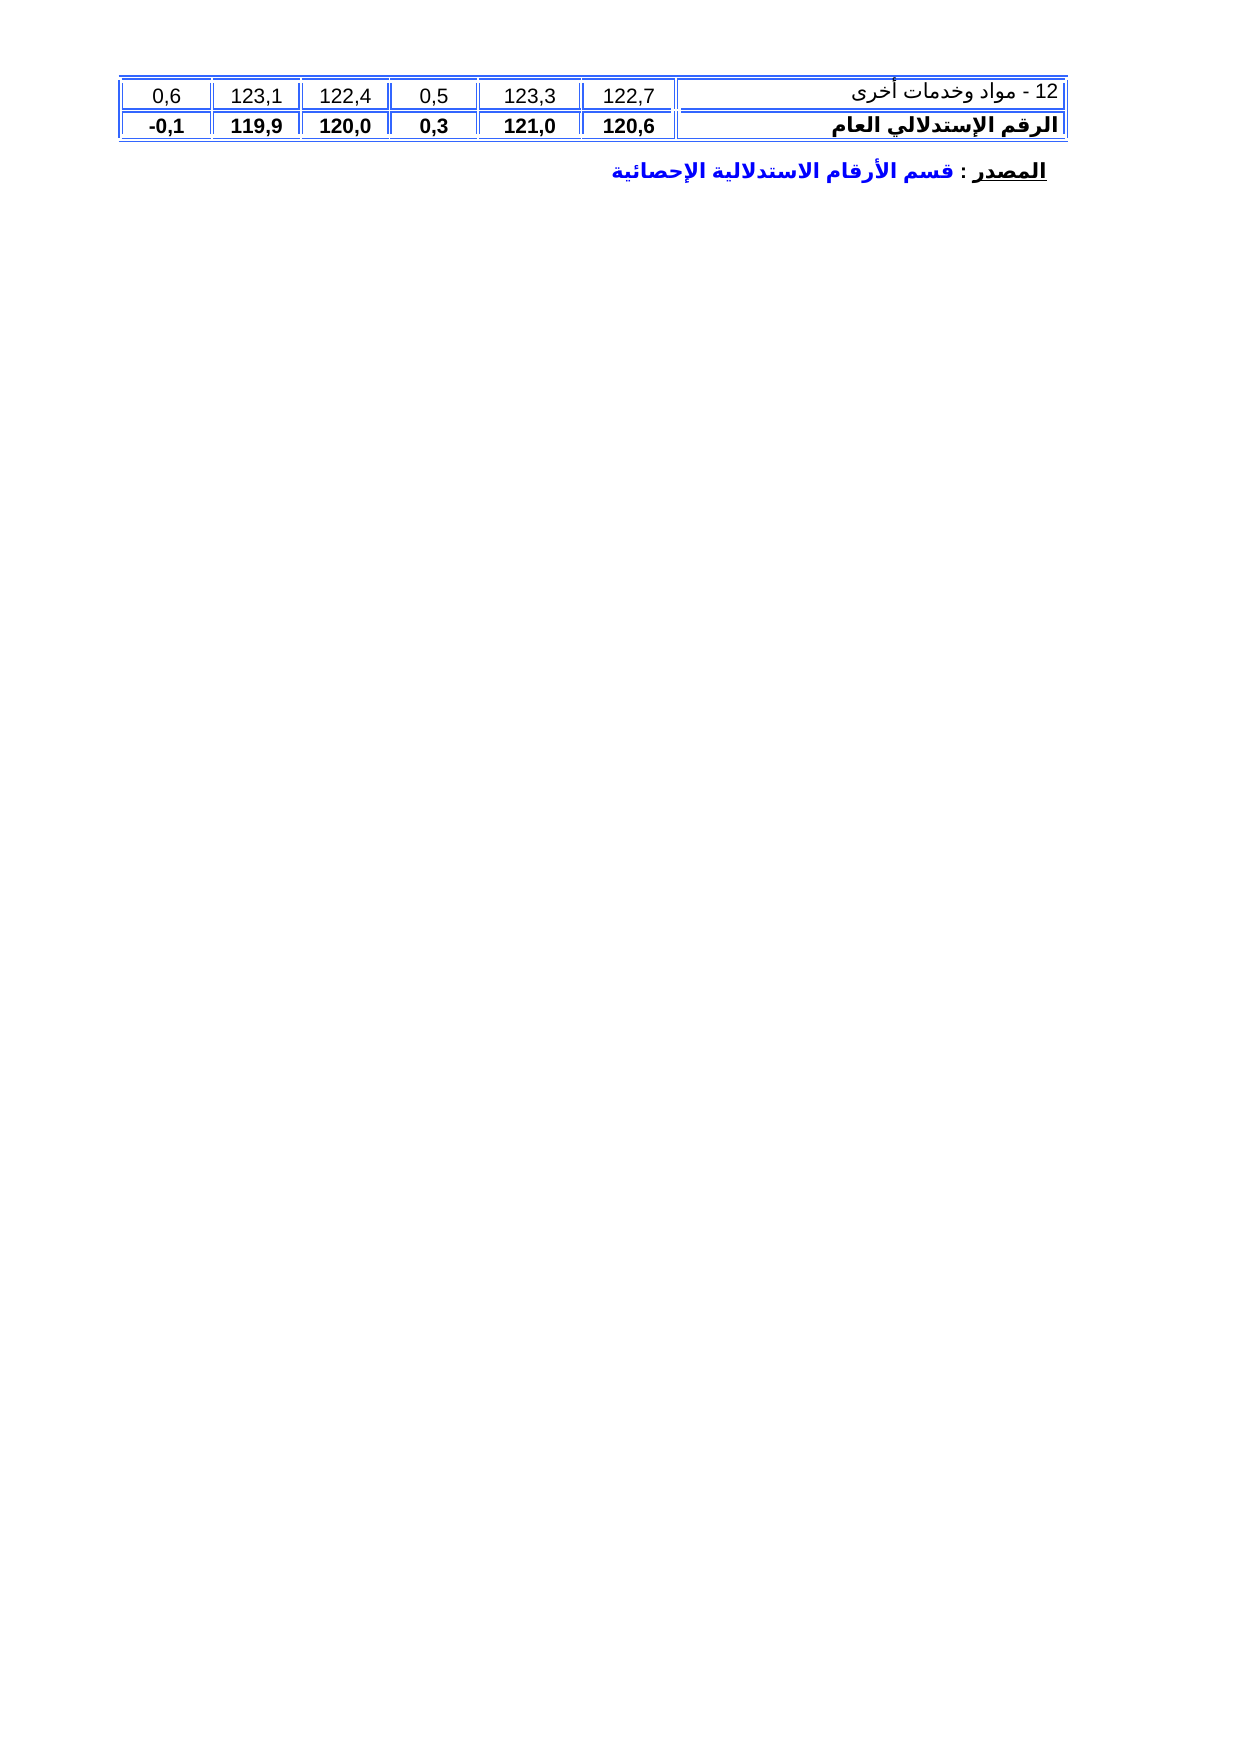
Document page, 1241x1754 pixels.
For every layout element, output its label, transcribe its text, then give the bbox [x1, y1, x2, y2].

table_cell 123,3 [478, 79, 581, 108]
table_cell 12 - مواد وخدمات أخرى [678, 77, 1066, 108]
table_cell 0,5 [390, 77, 478, 108]
table_cell 122,7 [581, 77, 676, 108]
table_cell الرقم الإستدلالي العام [676, 108, 1066, 137]
table_cell 0,6 [121, 77, 212, 108]
text المصدر : قسم الأرقام الاستدلالية الإحصائية [94, 142, 1092, 188]
table_cell 0,3 [390, 108, 478, 137]
table_cell 120,0 [301, 112, 389, 137]
table_cell 120,6 [581, 108, 676, 137]
table_cell 121,0 [478, 112, 581, 137]
table_cell 119,9 [212, 108, 301, 137]
table_cell -0,1 [121, 108, 212, 137]
table_cell 122,4 [301, 79, 389, 108]
table_cell 123,1 [212, 77, 301, 108]
